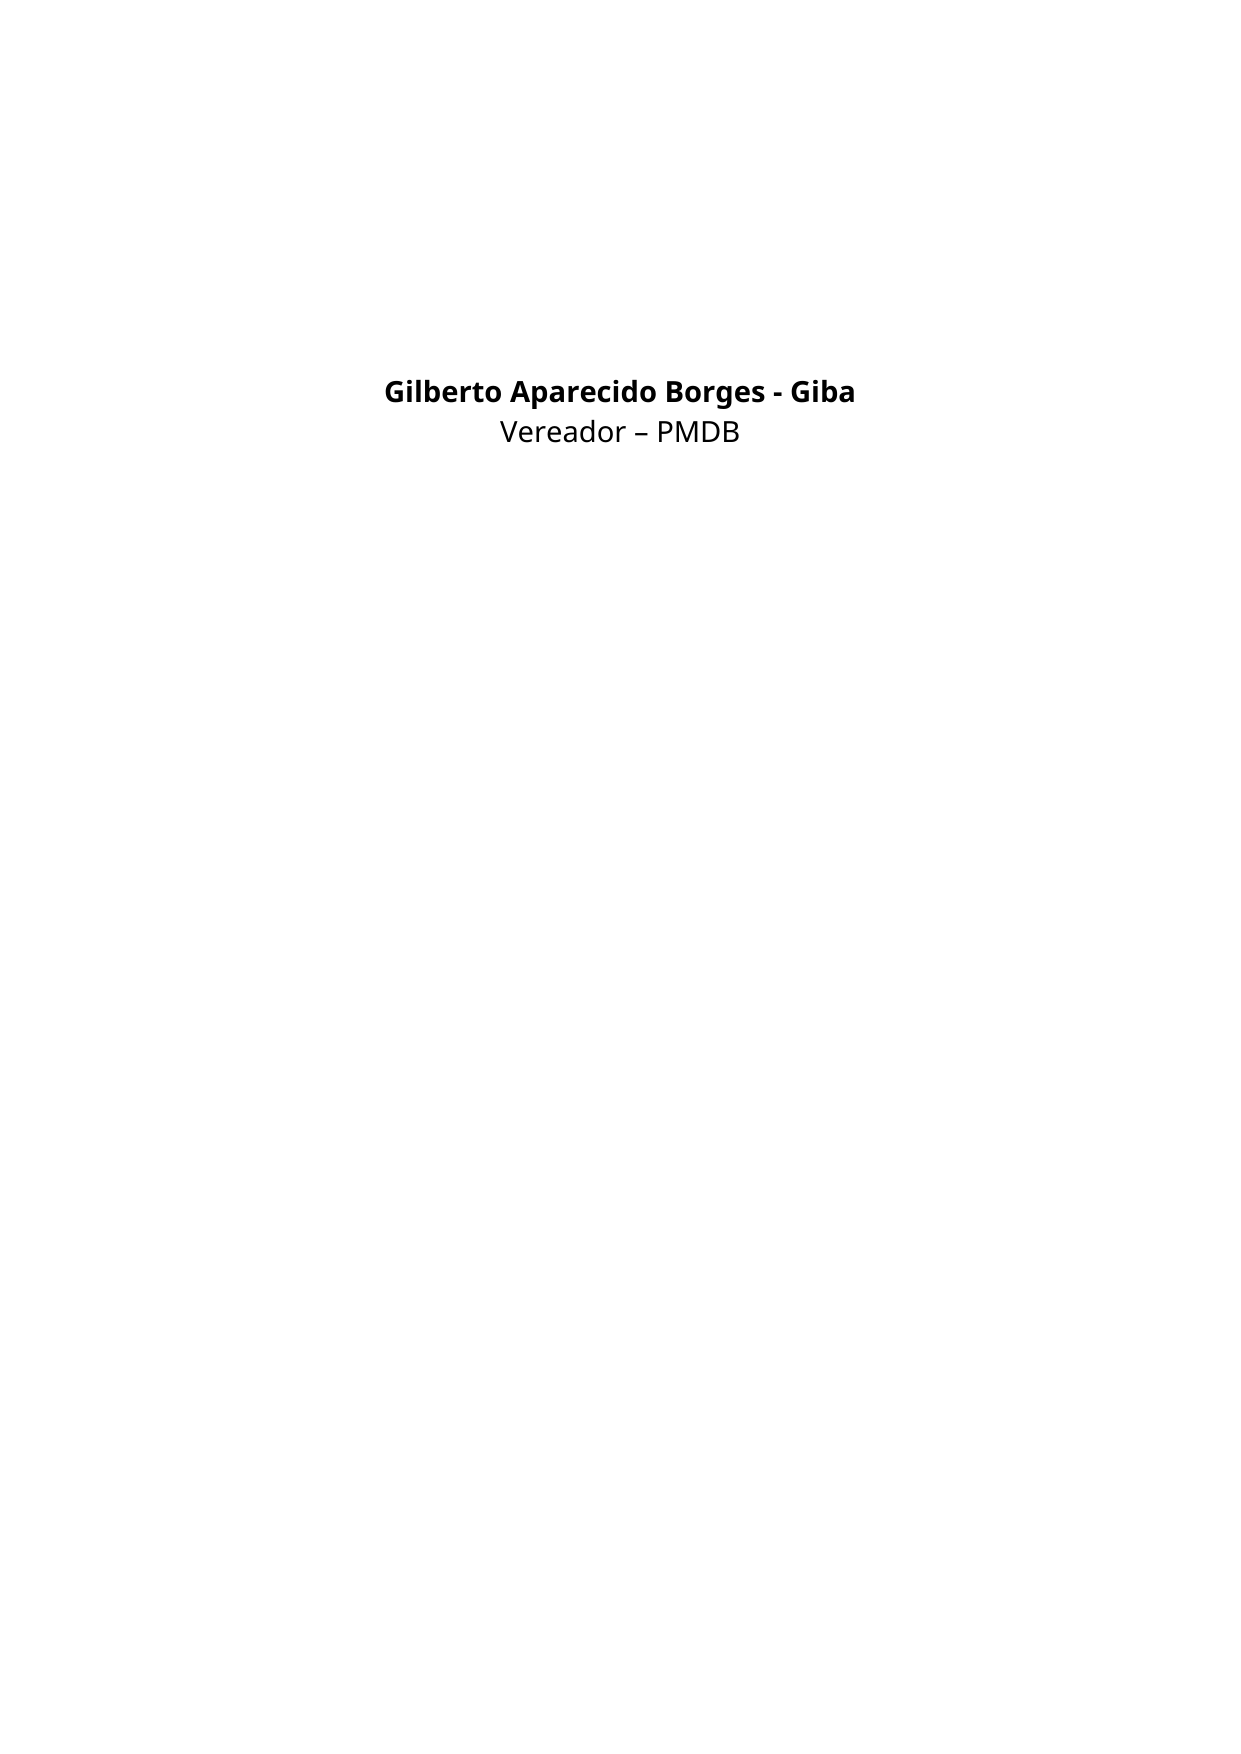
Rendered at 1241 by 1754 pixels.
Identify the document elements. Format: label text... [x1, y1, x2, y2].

text Gilberto Aparecido Borges - Giba [177, 371, 1063, 411]
text Vereador – PMDB [177, 411, 1063, 451]
